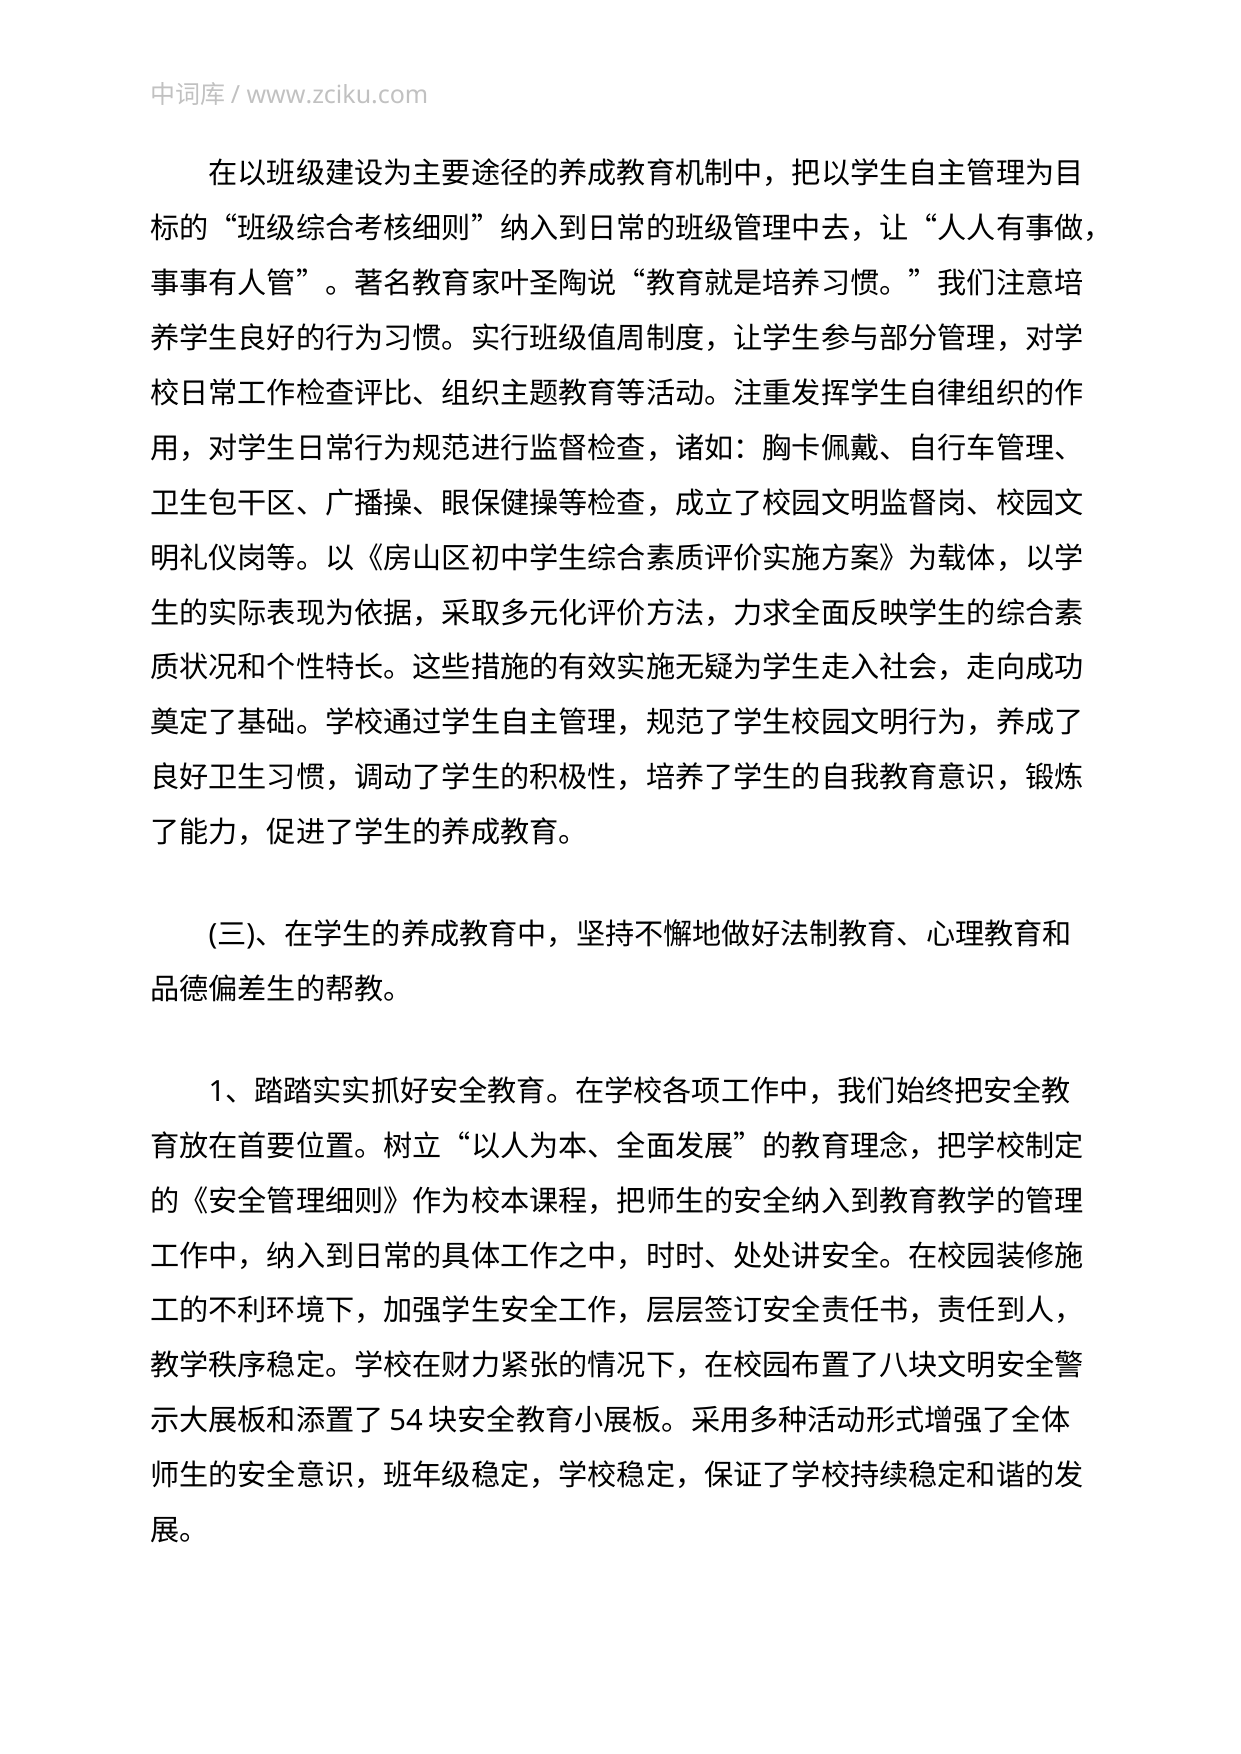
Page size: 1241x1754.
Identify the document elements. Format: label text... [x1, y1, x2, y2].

text 在以班级建设为主要途径的养成教育机制中，把以学生自主管理为目标的“班级综合考核细则”纳入到日常的班级管理中去，让“人人有事做，事事有人管”。著名教育家叶圣陶说“教育就是培养习惯。”我们注意培养学生良好的行为习惯。实行班级值周制度，让学生参与部分管理，对学校日常工作检查评比、组织主题教育等活动。注重发挥学生自律组织的作用，对学生日常行为规范进行监督检查，诸如：胸卡佩戴、自行车管理、卫生包干区、广播操、眼保健操等检查，成立了校园文明监督岗、校园文明礼仪岗等。以《房山区初中学生综合素质评价实施方案》为载体，以学生的实际表现为依据，采取多元化评价方法，力求全面反映学生的综合素质状况和个性特长。这些措施的有效实施无疑为学生走入社会，走向成功奠定了基础。学校通过学生自主管理，规范了学生校园文明行为，养成了良好卫生习惯，调动了学生的积极性，培养了学生的自我教育意识，锻炼了能力，促进了学生的养成教育。 [150, 150, 1090, 851]
text 1、踏踏实实抓好安全教育。在学校各项工作中，我们始终把安全教育放在首要位置。树立“以人为本、全面发展”的教育理念，把学校制定的《安全管理细则》作为校本课程，把师生的安全纳入到教育教学的管理工作中，纳入到日常的具体工作之中，时时、处处讲安全。在校园装修施工的不利环境下，加强学生安全工作，层层签订安全责任书，责任到人，教学秩序稳定。学校在财力紧张的情况下，在校园布置了八块文明安全警示大展板和添置了54块安全教育小展板。采用多种活动形式增强了全体师生的安全意识，班年级稳定，学校稳定，保证了学校持续稳定和谐的发展。 [150, 1067, 1090, 1549]
text (三)、在学生的养成教育中，坚持不懈地做好法制教育、心理教育和品德偏差生的帮教。 [150, 911, 1090, 1008]
